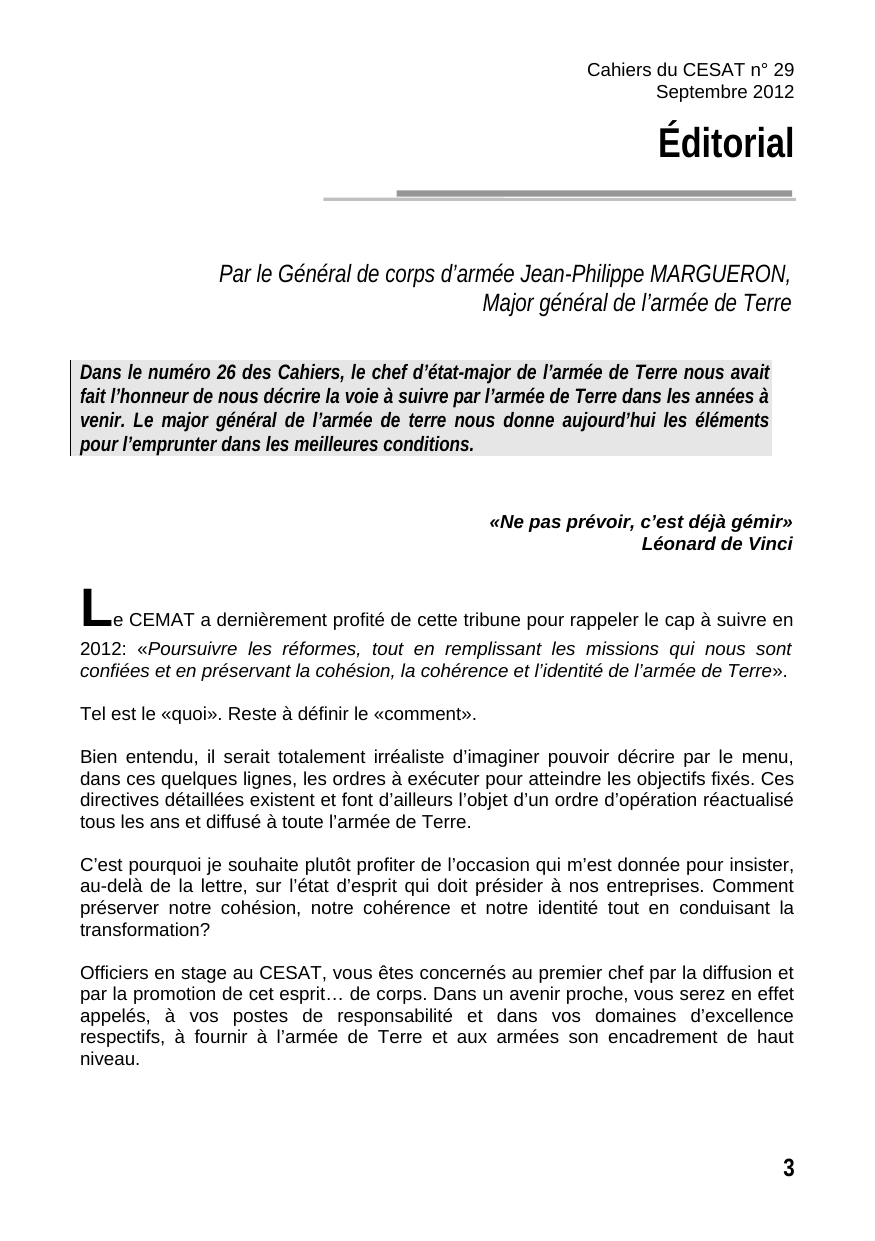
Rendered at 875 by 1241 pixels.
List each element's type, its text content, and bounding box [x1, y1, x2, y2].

text Major général de l’armée de Terre [80, 288, 794, 317]
subtitle Éditorial [80, 118, 794, 166]
text Tel est le «quoi». Reste à définir le «comment». [80, 703, 794, 724]
text «Ne pas prévoir, c’est déjà gémir» [80, 511, 794, 533]
text Dans le numéro 26 des Cahiers, le chef d’état-major de l’armée de Terre nous avait fait l’honneur de nous décrire la voie à suivre par l’armée de Terre dans les années à venir. Le major général de l’armée de terre nous donne aujourd’hui les éléments pour l’emprunter dans les meilleures conditions. [71, 360, 772, 456]
text Par le Général de corps d’armée Jean-Philippe MARGUERON, [80, 259, 794, 288]
subtitle Léonard de Vinci [80, 533, 794, 554]
text C’est pourquoi je souhaite plutôt profiter de l’occasion qui m’est donnée pour insister, au-delà de la lettre, sur l’état d’esprit qui doit présider à nos entreprises. Comment préserver notre cohésion, notre cohérence et notre identité tout en conduisant la transformation? [80, 854, 794, 940]
text Officiers en stage au CESAT, vous êtes concernés au premier chef par la diffusion et par la promotion de cet esprit… de corps. Dans un avenir proche, vous serez en effet appelés, à vos postes de responsabilité et dans vos domaines d’excellence respectifs, à fournir à l’armée de Terre et aux armées son encadrement de haut niveau. [80, 962, 794, 1069]
text Bien entendu, il serait totalement irréaliste d’imaginer pouvoir décrire par le menu, dans ces quelques lignes, les ordres à exécuter pour atteindre les objectifs fixés. Ces directives détaillées existent et font d’ailleurs l’objet d’un ordre d’opération réactualisé tous les ans et diffusé à toute l’armée de Terre. [80, 746, 794, 832]
text Le CEMAT a dernièrement profité de cette tribune pour rappeler le cap à suivre en 2012: «Poursuivre les réformes, tout en remplissant les missions qui nous sont confiées et en préservant la cohésion, la cohérence et l’identité de l’armée de Terre». [80, 576, 794, 681]
